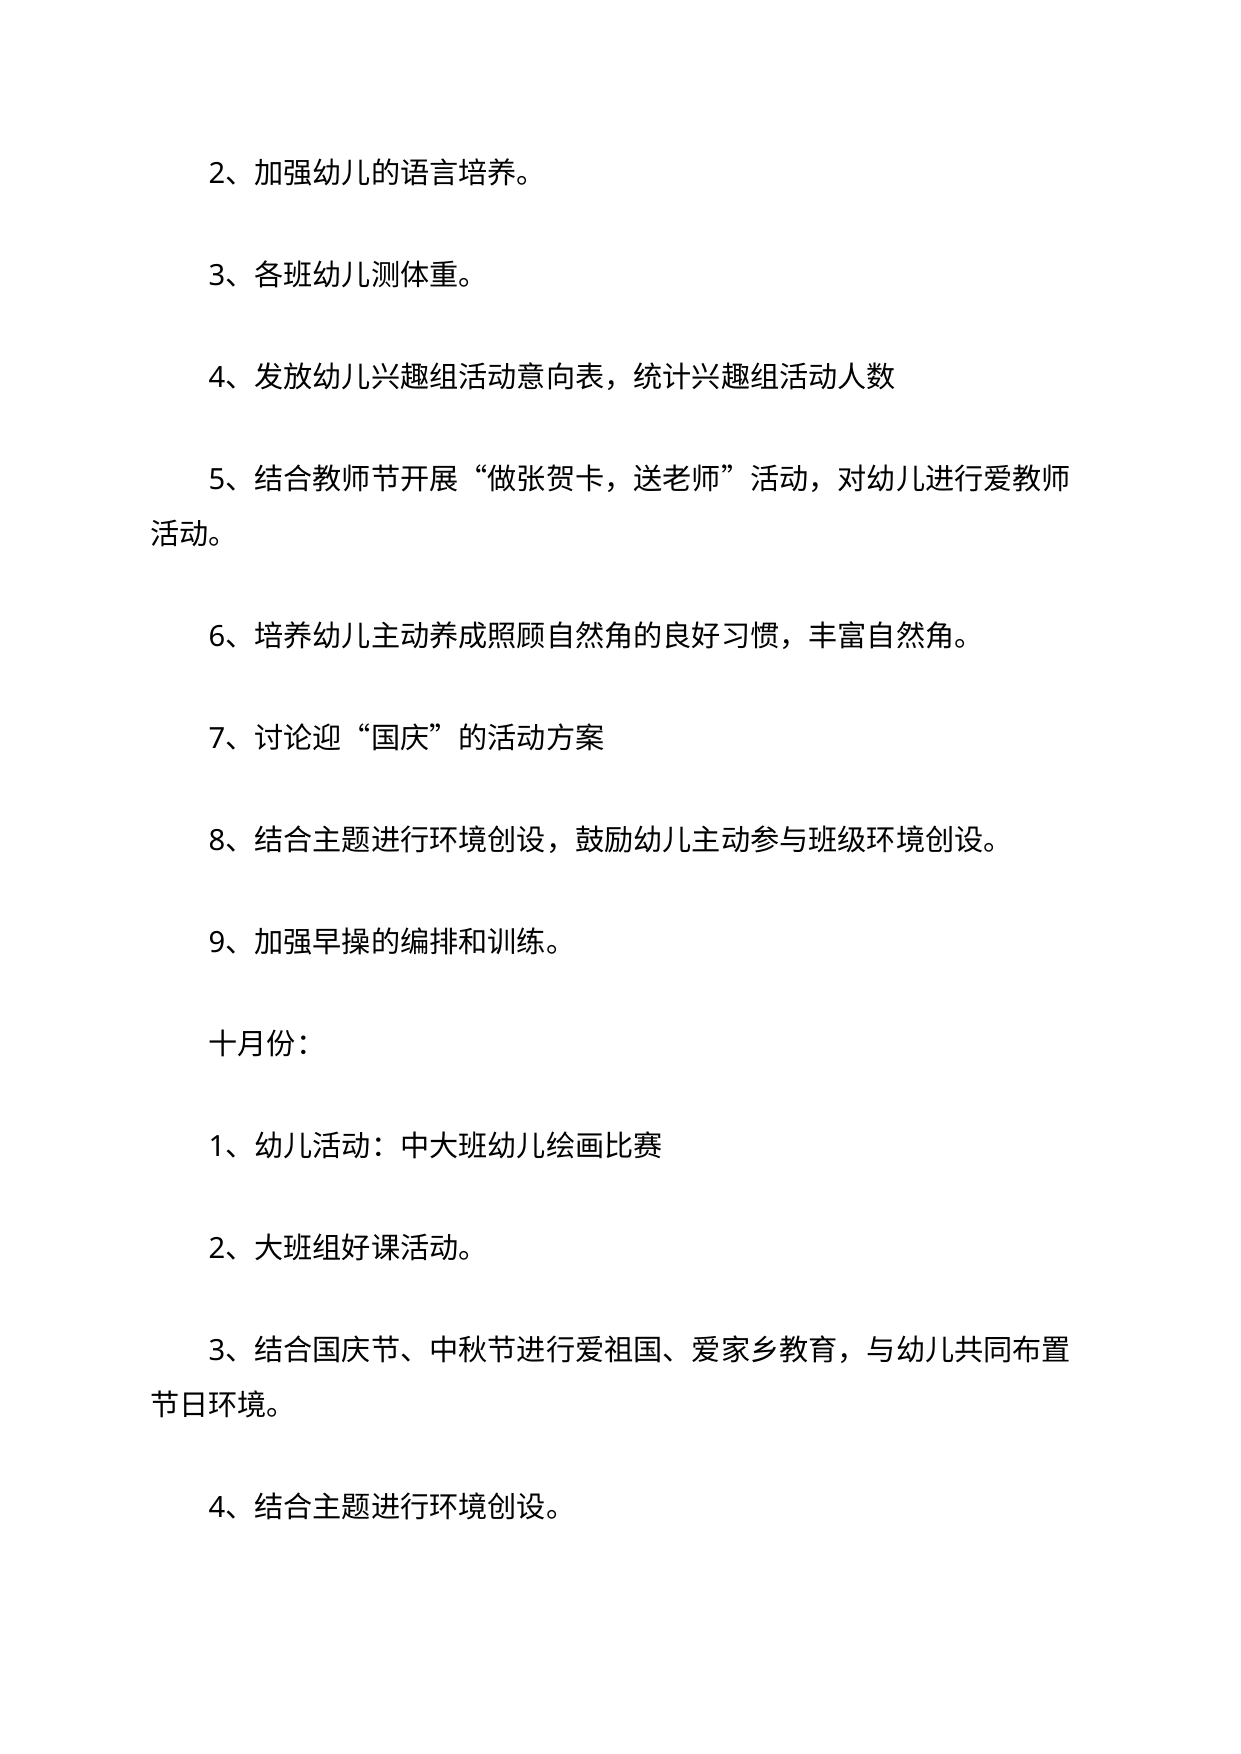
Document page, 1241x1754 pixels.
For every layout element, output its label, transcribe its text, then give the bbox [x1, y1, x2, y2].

text 9、加强早操的编排和训练。 [150, 919, 1090, 961]
text 6、培养幼儿主动养成照顾自然角的良好习惯，丰富自然角。 [150, 613, 1090, 655]
text 8、结合主题进行环境创设，鼓励幼儿主动参与班级环境创设。 [150, 817, 1090, 859]
text 3、各班幼儿测体重。 [150, 252, 1090, 294]
text 2、加强幼儿的语言培养。 [150, 150, 1090, 192]
text 十月份： [150, 1021, 1090, 1063]
text 7、讨论迎“国庆”的活动方案 [150, 715, 1090, 757]
text 4、结合主题进行环境创设。 [150, 1483, 1090, 1526]
text 4、发放幼儿兴趣组活动意向表，统计兴趣组活动人数 [150, 354, 1090, 396]
text 3、结合国庆节、中秋节进行爱祖国、爱家乡教育，与幼儿共同布置节日环境。 [150, 1326, 1090, 1424]
text 1、幼儿活动：中大班幼儿绘画比赛 [150, 1122, 1090, 1165]
text 5、结合教师节开展“做张贺卡，送老师”活动，对幼儿进行爱教师活动。 [150, 456, 1090, 553]
text 2、大班组好课活动。 [150, 1224, 1090, 1267]
